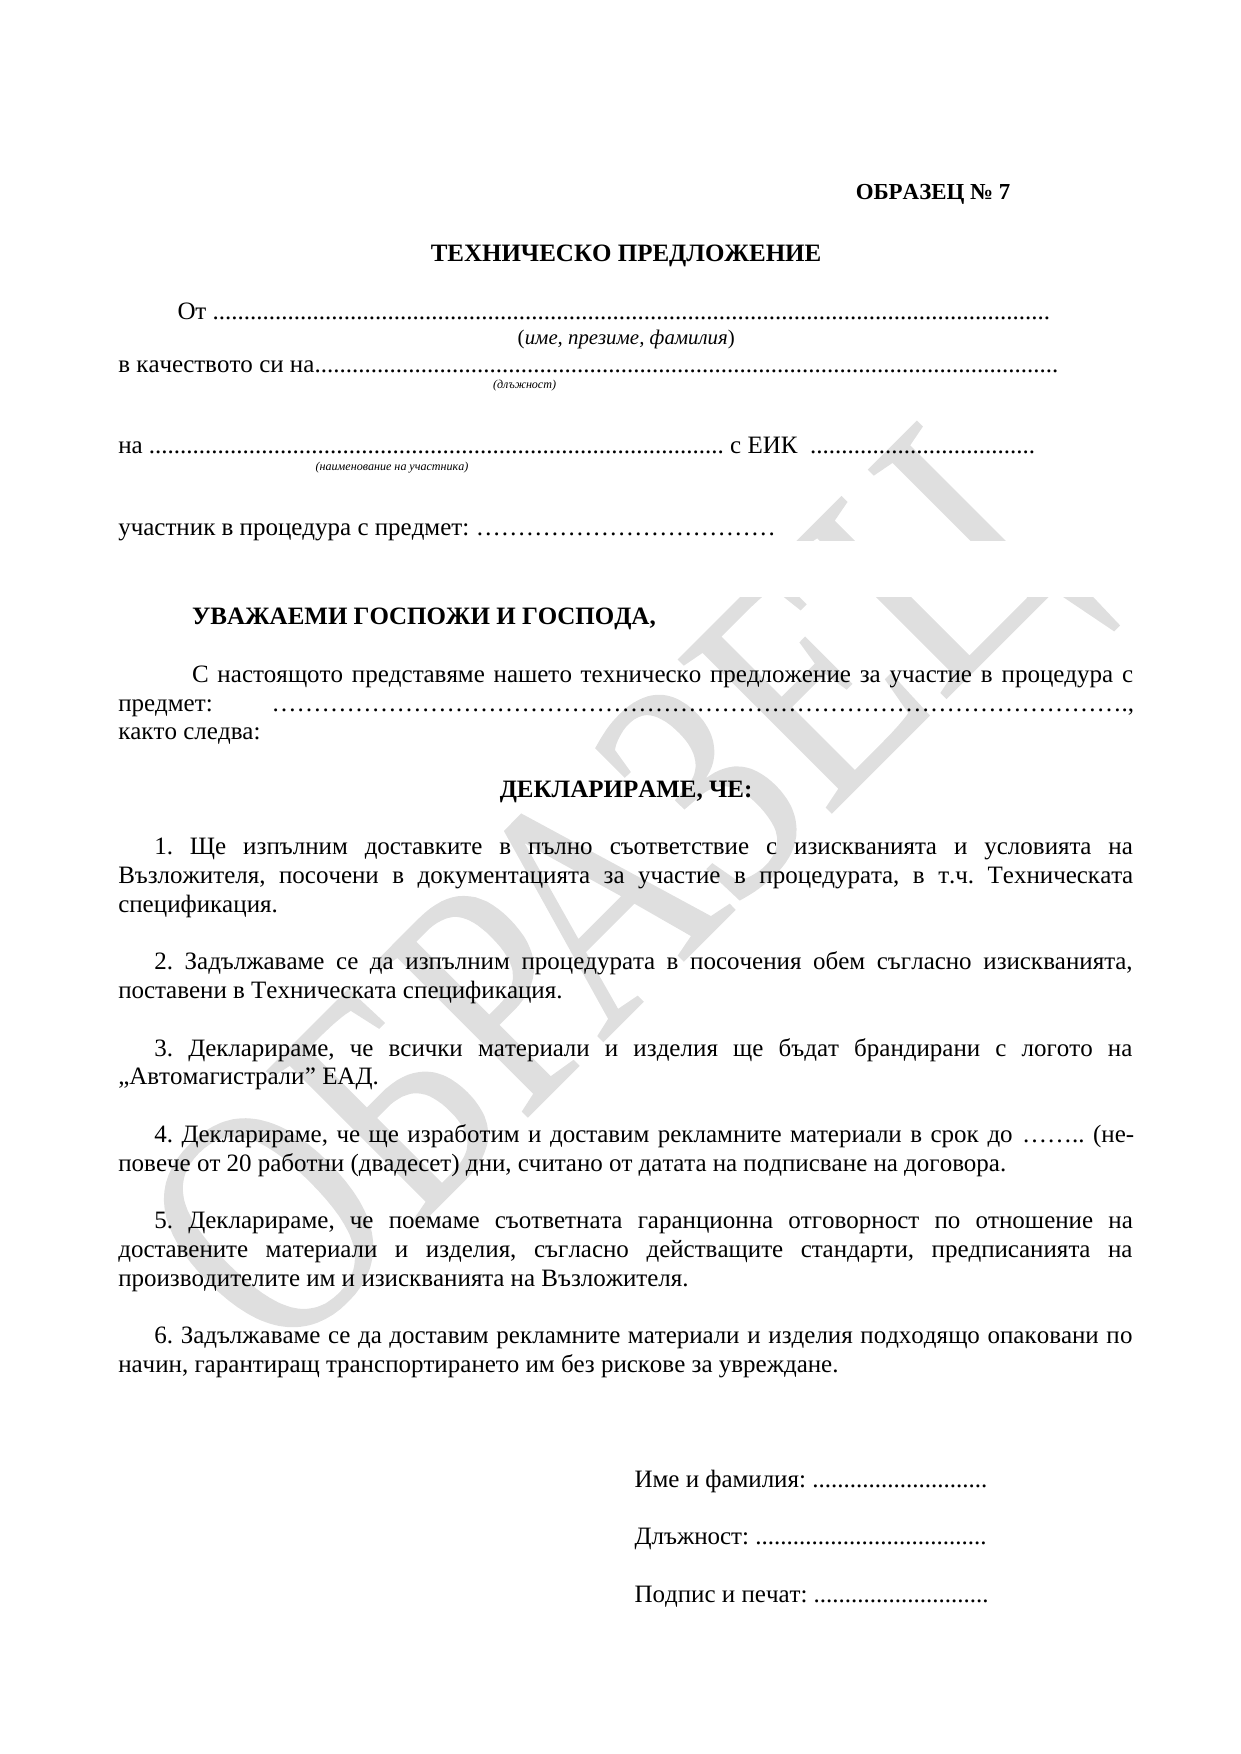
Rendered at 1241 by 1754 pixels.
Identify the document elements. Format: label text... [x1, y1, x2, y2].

text С настоящото представяме нашето техническо предложение за участие в процедура с предмет: …………………………………………………………………………………………., както следва: [118, 659, 1134, 745]
text 3. Декларираме, че всички материали и изделия ще бъдат брандирани с логото на „Автомагистрали” ЕАД. [118, 1033, 1134, 1090]
text (длъжност) [118, 377, 1134, 401]
text (наименование на участника) [118, 459, 1134, 483]
text 4. Декларираме, че ще изработим и доставим рекламните материали в срок до …….. (не-повече от 20 работни (двадесет) дни, считано от датата на подписване на договора. [118, 1119, 1134, 1176]
text Име и фамилия: ............................ [561, 1464, 1134, 1493]
text 5. Декларираме, че поемаме съответната гаранционна отговорност по отношение на доставените материали и изделия, съгласно действащите стандарти, предписанията на производителите им и изискванията на Възложителя. [118, 1205, 1134, 1291]
text ДЕКЛАРИРАМЕ, ЧЕ: [118, 774, 1134, 803]
text (име, презиме, фамилия) [118, 324, 1134, 349]
text От ...................................................................................................................................... [118, 296, 1134, 324]
text на ............................................................................................ с ЕИК .................................... [118, 430, 1134, 459]
text УВАЖАЕМИ ГОСПОЖИ И ГОСПОДА, [118, 601, 1134, 630]
text 6. Задължаваме се да доставим рекламните материали и изделия подходящо опаковани по начин, гарантиращ транспортирането им без рискове за увреждане. [118, 1320, 1134, 1378]
text Подпис и печат: ............................ [118, 1579, 1134, 1608]
text 2. Задължаваме се да изпълним процедурата в посочения обем съгласно изискванията, поставени в Техническата спецификация. [118, 946, 1134, 1004]
text в качеството си на....................................................................................................................... [118, 349, 1134, 377]
text 1. Ще изпълним доставките в пълно съответствие с изискванията и условията на Възложителя, посочени в документацията за участие в процедурата, в т.ч. Техническата спецификация. [118, 831, 1134, 918]
text ОБРАЗЕЦ № 7 [782, 178, 1134, 204]
text участник в процедура с предмет: ……………………………… [118, 512, 1134, 541]
text ТЕХНИЧЕСКО ПРЕДЛОЖЕНИЕ [118, 238, 1134, 267]
text Длъжност: ..................................... [568, 1521, 1134, 1550]
